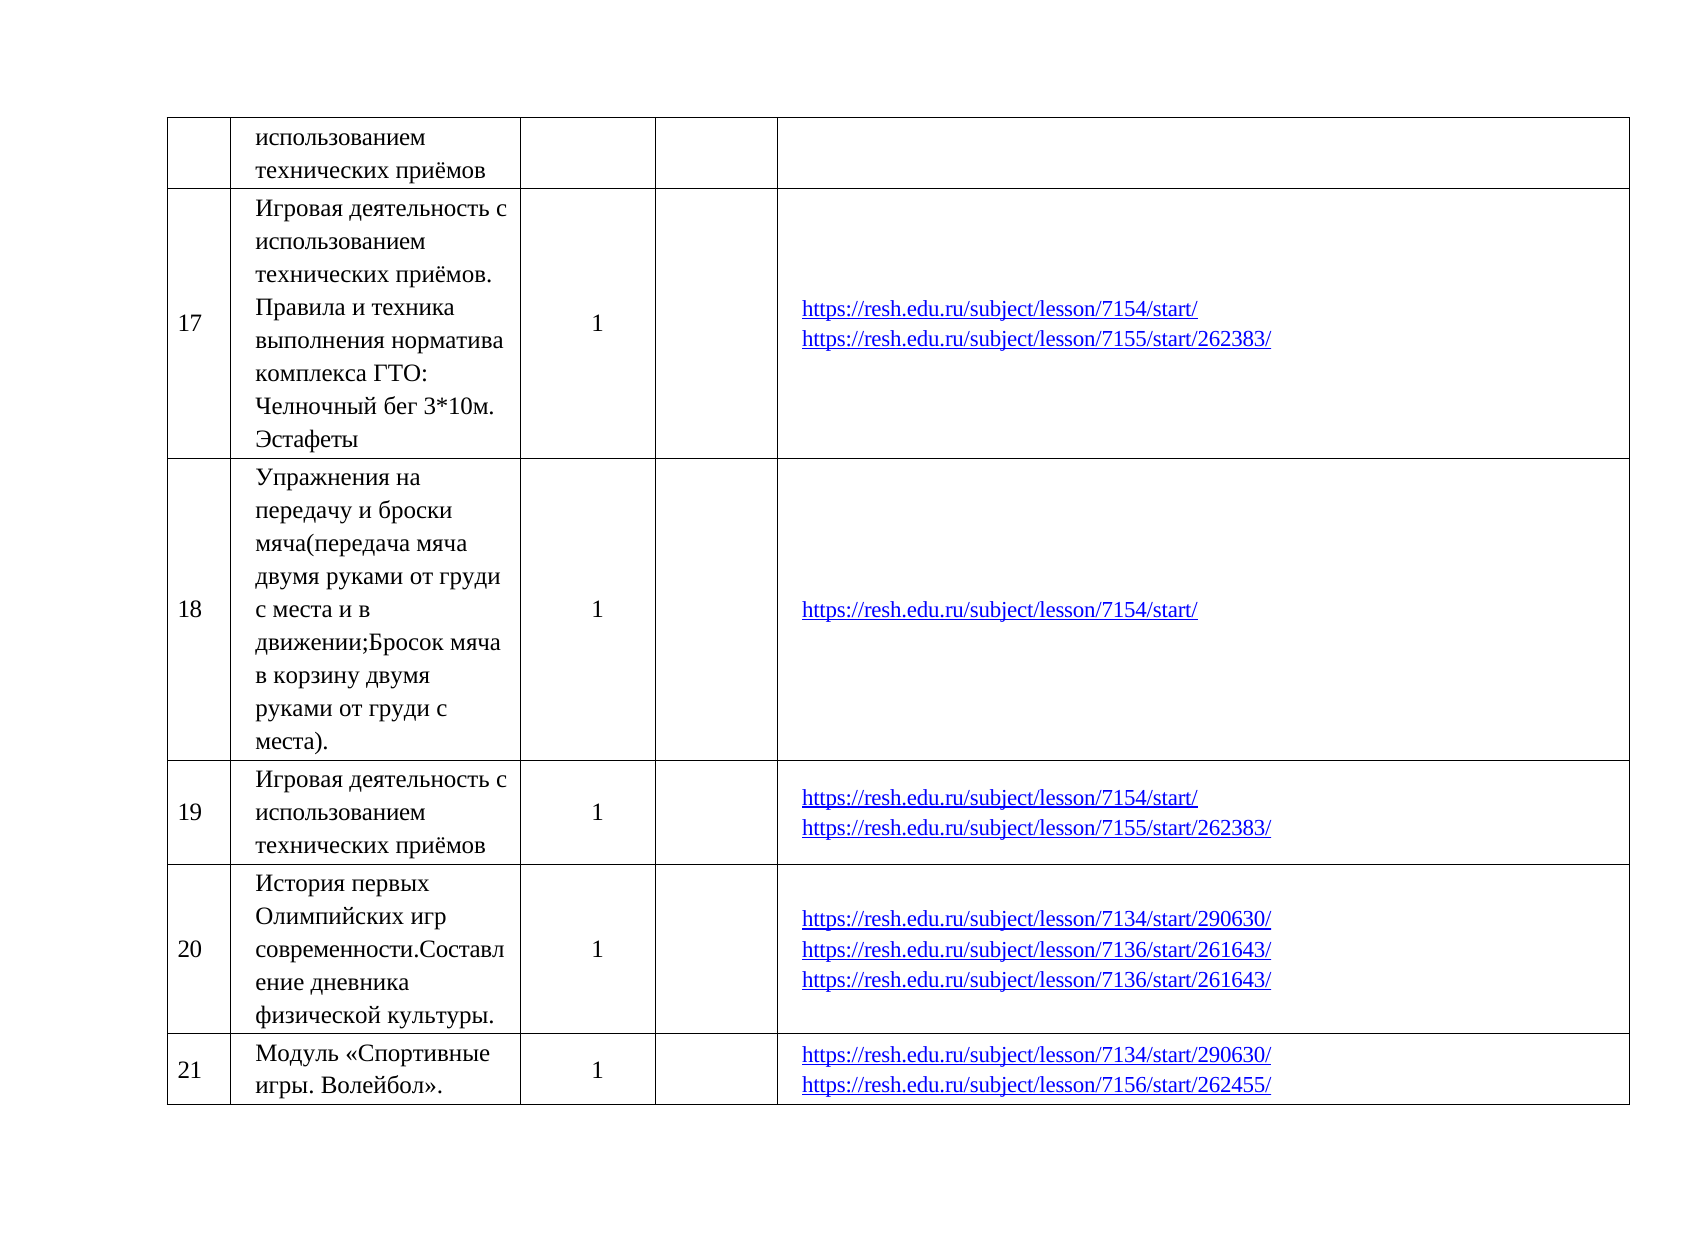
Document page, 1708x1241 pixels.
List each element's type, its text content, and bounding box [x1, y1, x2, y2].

table_cell [656, 189, 777, 457]
table_cell 20 [168, 865, 230, 1033]
table_cell 1 [521, 189, 655, 457]
table_header [778, 118, 1629, 188]
table_cell 17 [168, 189, 230, 457]
table_cell 18 [168, 459, 230, 760]
table_cell [656, 865, 777, 1033]
table_cell 1 [521, 459, 655, 760]
table_cell [656, 459, 777, 760]
table_cell https://resh.edu.ru/subject/lesson/7134/start/290630/ https://resh.edu.ru/subject/lesson/7136/start/261643/ https://resh.edu.ru/subject/lesson/7136/start/261643/ [778, 865, 1629, 1033]
table_cell https://resh.edu.ru/subject/lesson/7154/start/ https://resh.edu.ru/subject/lesson/7155/start/262383/ [778, 761, 1629, 863]
table_cell 1 [521, 1034, 655, 1104]
table_cell 1 [521, 761, 655, 863]
table_cell Модуль «Спортивные игры. Волейбол». [231, 1034, 520, 1104]
table_header [168, 118, 230, 188]
table_cell История первых Олимпийских игр современности.Составл ение дневника физической культуры. [231, 865, 520, 1033]
table_cell 21 [168, 1034, 230, 1104]
table_header использованием технических приёмов [231, 118, 520, 188]
table_cell 1 [521, 865, 655, 1033]
table_header [521, 118, 655, 188]
table_cell https://resh.edu.ru/subject/lesson/7134/start/290630/ https://resh.edu.ru/subject/lesson/7156/start/262455/ [778, 1034, 1629, 1104]
table_cell [656, 761, 777, 863]
table_cell [656, 1034, 777, 1104]
table_cell https://resh.edu.ru/subject/lesson/7154/start/ [778, 459, 1629, 760]
table_cell Упражнения на передачу и броски мяча(передача мяча двумя руками от груди с места и в движении;Бросок мяча в корзину двумя руками от груди с места). [231, 459, 520, 760]
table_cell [778, 189, 1629, 457]
table_cell 19 [168, 761, 230, 863]
table_header [656, 118, 777, 188]
table_cell Игровая деятельность с использованием технических приёмов [231, 761, 520, 863]
table_cell Игровая деятельность с использованием технических приёмов. Правила и техника выполнения норматива комплекса ГТО: Челночный бег 3*10м. Эстафеты [231, 189, 520, 457]
